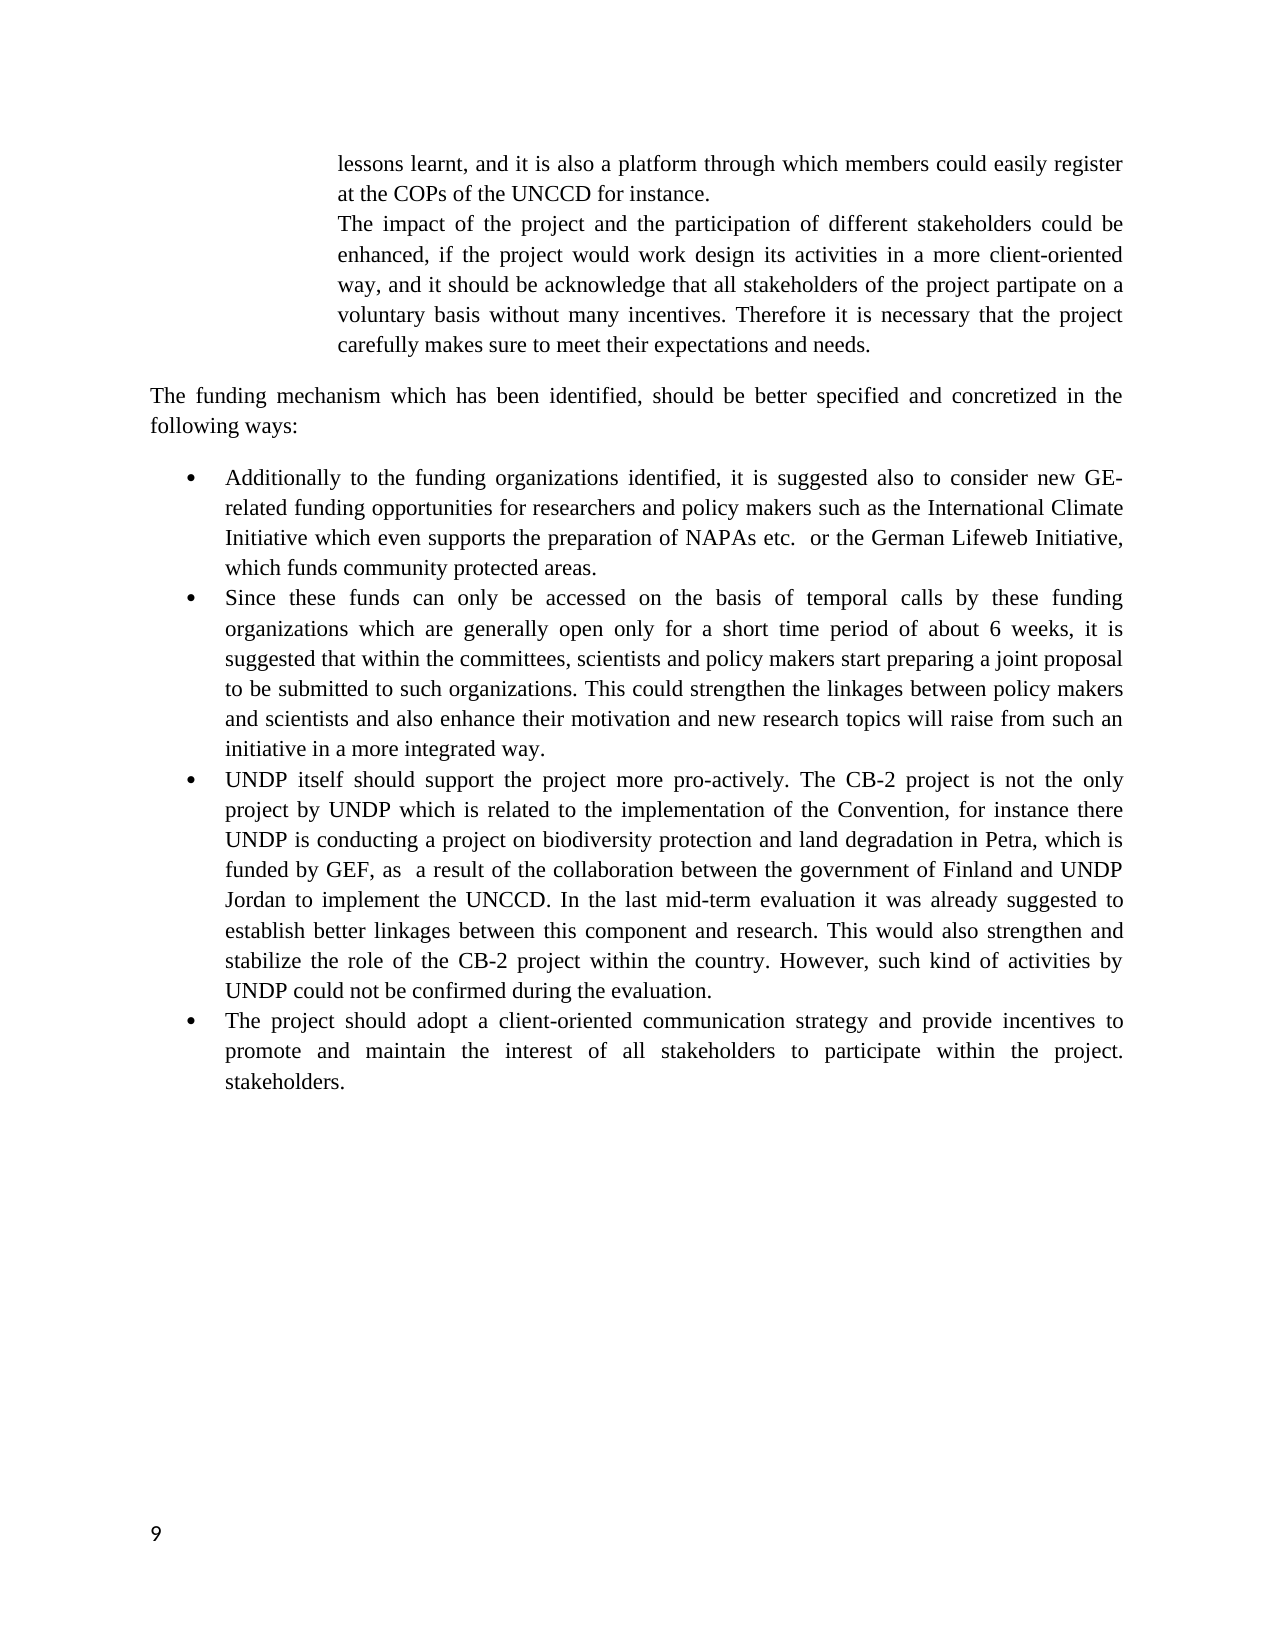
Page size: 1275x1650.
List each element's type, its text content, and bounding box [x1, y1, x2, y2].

text The funding mechanism which has been identified, should be better specified and concretized in the following ways: [150, 382, 1125, 439]
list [300, 150, 1125, 207]
list The project should adopt a client-oriented communication strategy and provide incentives to promote and maintain the interest of all stakeholders to participate within the project. stakeholders. [187, 1007, 1125, 1094]
list Additionally to the funding organizations identified, it is suggested also to consider new GE-related funding opportunities for researchers and policy makers such as the International Climate Initiative which even supports the preparation of NAPAs etc. or the German Lifeweb Initiative, which funds community protected areas. [187, 463, 1125, 581]
list Since these funds can only be accessed on the basis of temporal calls by these funding organizations which are generally open only for a short time period of about 6 weeks, it is suggested that within the committees, scientists and policy makers start preparing a joint proposal to be submitted to such organizations. This could strengthen the linkages between policy makers and scientists and also enhance their motivation and new research topics will raise from such an initiative in a more integrated way. [187, 584, 1125, 762]
list The impact of the project and the participation of different stakeholders could be enhanced, if the project would work design its activities in a more client-oriented way, and it should be acknowledge that all stakeholders of the project partipate on a voluntary basis without many incentives. Therefore it is necessary that the project carefully makes sure to meet their expectations and needs. [337, 210, 1125, 358]
list UNDP itself should support the project more pro-actively. The CB-2 project is not the only project by UNDP which is related to the implementation of the Convention, for instance there UNDP is conducting a project on biodiversity protection and land degradation in Petra, which is funded by GEF, as a result of the collaboration between the government of Finland and UNDP Jordan to implement the UNCCD. In the last mid-term evaluation it was already suggested to establish better linkages between this component and research. This would also strengthen and stabilize the role of the CB-2 project within the country. However, such kind of activities by UNDP could not be confirmed during the evaluation. [187, 766, 1125, 1003]
